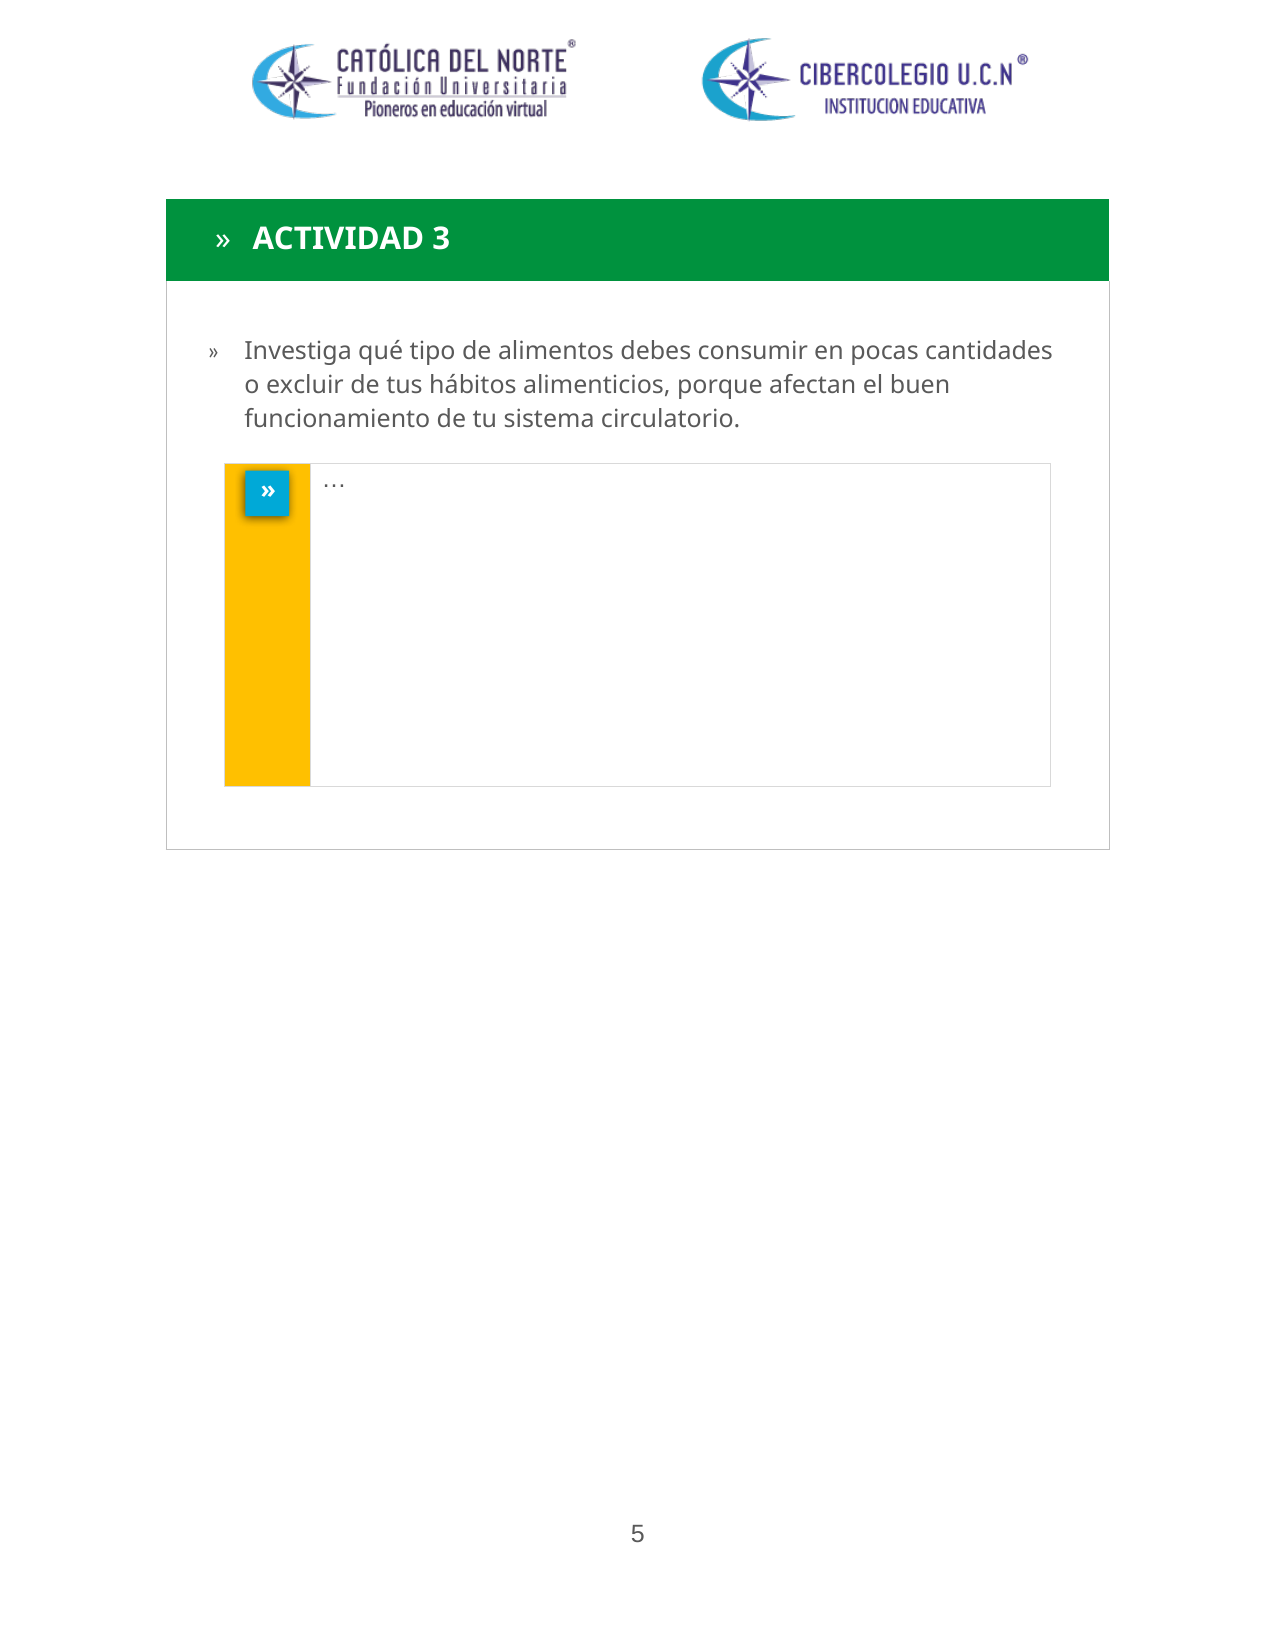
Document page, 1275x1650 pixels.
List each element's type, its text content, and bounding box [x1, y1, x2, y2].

table_header ACTIVIDAD 3 [166, 199, 1109, 281]
picture [672, 25, 1057, 133]
table_cell Investiga qué tipo de alimentos debes consumir en pocas cantidades o excluir de tus hábitos alimenticios, porque afectan el buen funcionamiento de tu sistema circulatorio. [167, 281, 1109, 848]
picture [212, 22, 615, 135]
